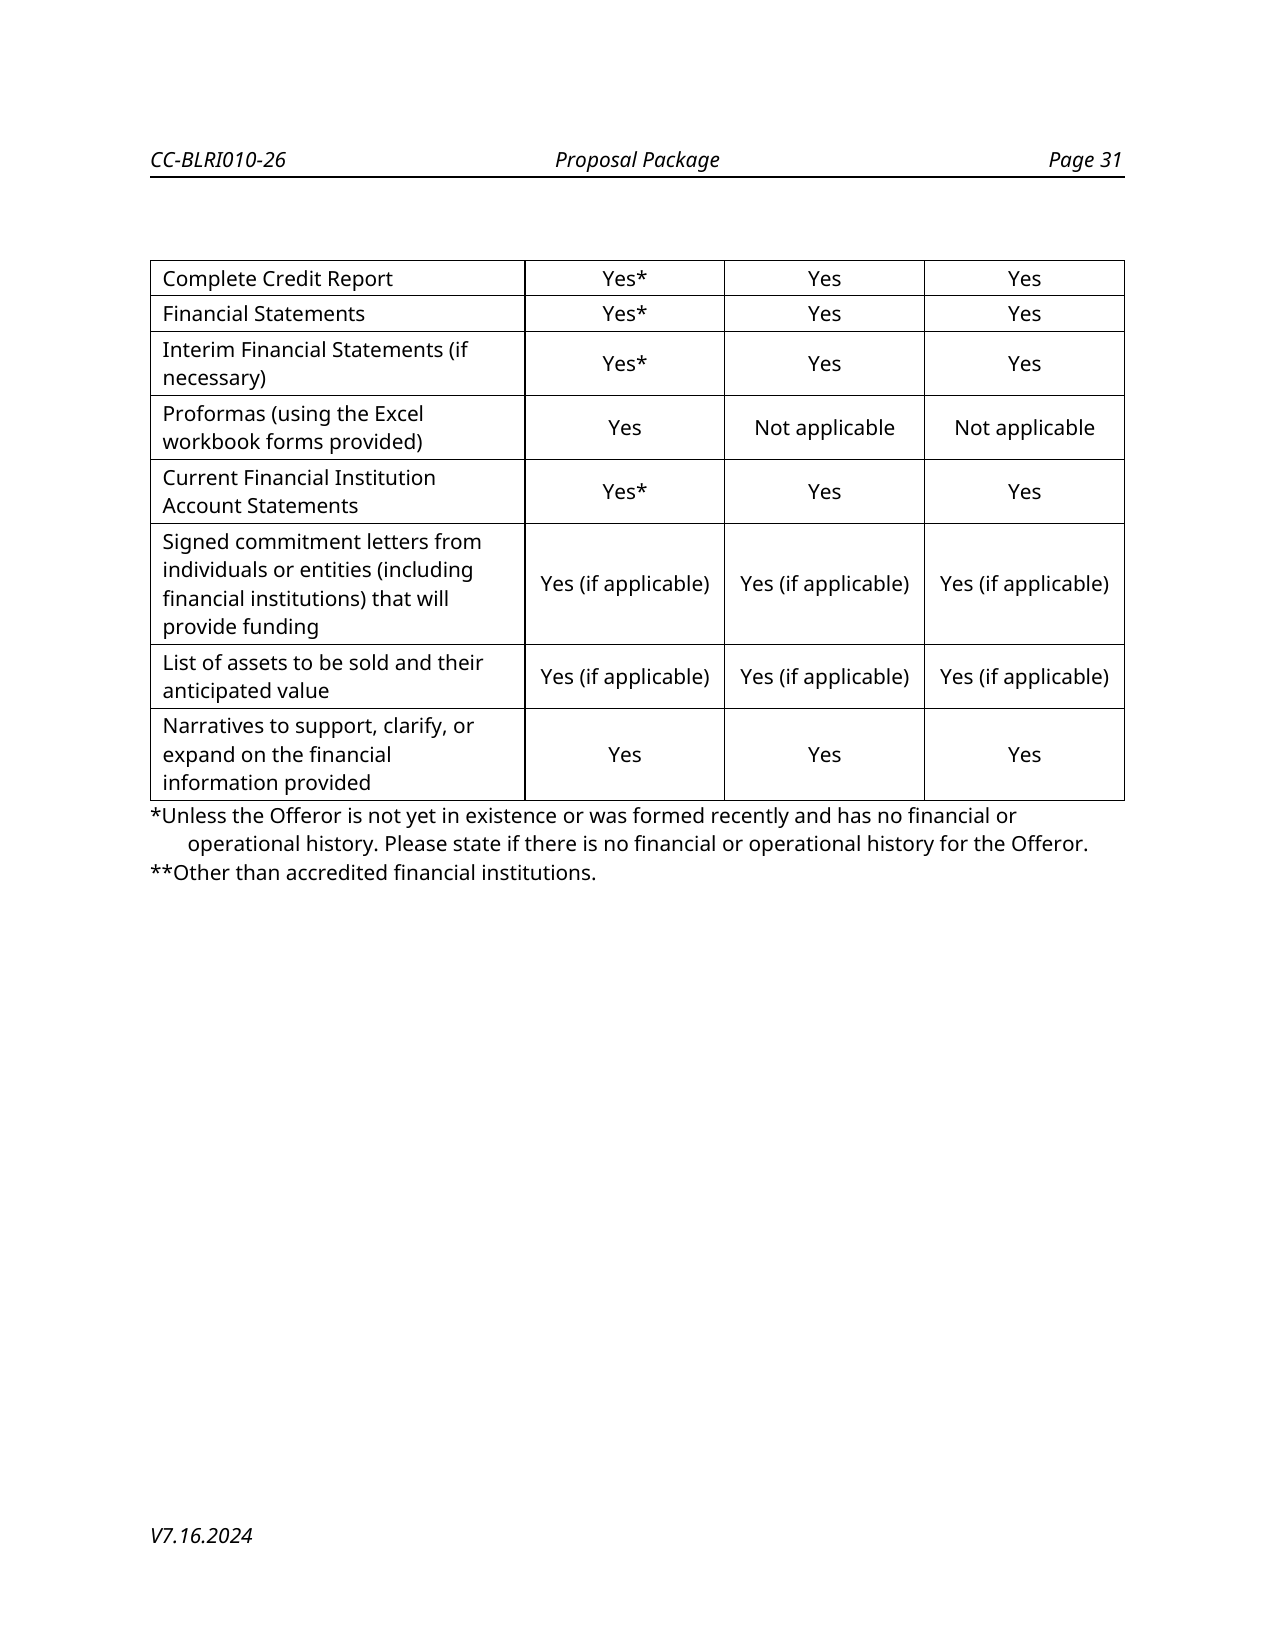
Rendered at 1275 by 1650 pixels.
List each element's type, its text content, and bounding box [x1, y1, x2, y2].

table_cell Yes* [526, 332, 724, 395]
table_cell Yes [725, 709, 924, 800]
table_cell Yes (if applicable) [725, 524, 924, 644]
table_cell Yes (if applicable) [526, 645, 724, 708]
table_cell List of assets to be sold and their anticipated value [151, 645, 524, 708]
table_cell Yes [725, 332, 924, 395]
table_cell Yes [925, 261, 1124, 295]
table_cell Yes [526, 709, 724, 800]
table_cell Yes* [526, 296, 724, 331]
table_cell Yes [925, 709, 1124, 800]
table_cell Yes [925, 296, 1124, 331]
table_cell Yes [725, 460, 924, 523]
table_cell Narratives to support, clarify, or expand on the financial information provided [151, 709, 524, 800]
table_cell Financial Statements [151, 296, 524, 331]
table_cell Proformas (using the Excel workbook forms provided) [151, 396, 524, 459]
table_cell Yes* [526, 460, 724, 523]
table_cell Interim Financial Statements (if necessary) [151, 332, 524, 395]
table_cell Yes* [526, 261, 724, 295]
table_cell Yes [526, 396, 724, 459]
list *Unless the Offeror is not yet in existence or was formed recently and has no financial or operational history. Please state if there is no financial or operational history for the Offeror. [150, 801, 1125, 858]
table_cell Yes (if applicable) [526, 524, 724, 644]
table_cell Yes [925, 460, 1124, 523]
table_cell Not applicable [725, 396, 924, 459]
table_cell Complete Credit Report [151, 261, 524, 295]
list **Other than accredited financial institutions. [150, 858, 1125, 886]
table_cell Not applicable [925, 396, 1124, 459]
table_cell Yes (if applicable) [925, 645, 1124, 708]
table_cell Signed commitment letters from individuals or entities (including financial institutions) that will provide funding [151, 524, 524, 644]
table_cell Yes (if applicable) [725, 645, 924, 708]
table_cell Yes (if applicable) [925, 524, 1124, 644]
table_cell Yes [725, 296, 924, 331]
table_cell Current Financial Institution Account Statements [151, 460, 524, 523]
table_cell Yes [725, 261, 924, 295]
table_cell Yes [925, 332, 1124, 395]
